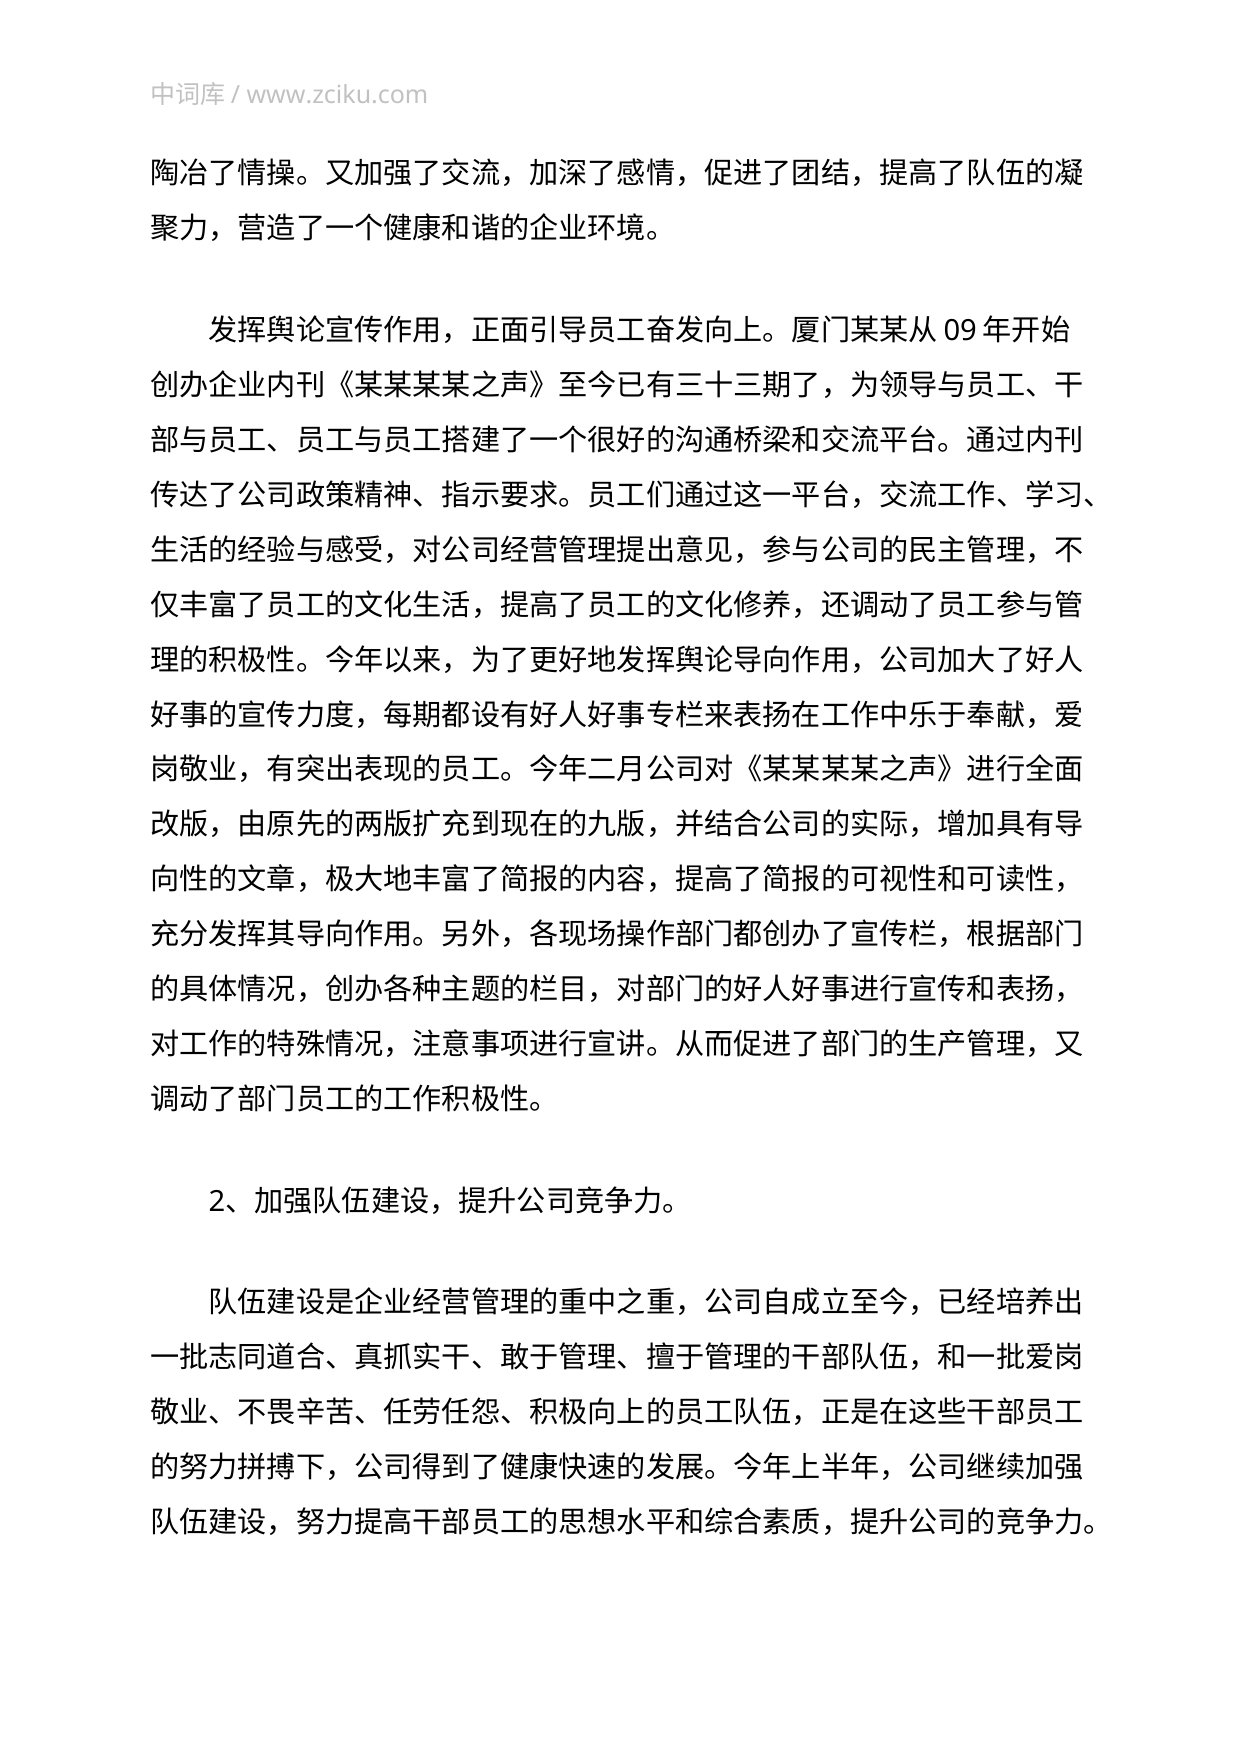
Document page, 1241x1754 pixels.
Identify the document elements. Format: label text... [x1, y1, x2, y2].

text 队伍建设是企业经营管理的重中之重，公司自成立至今，已经培养出一批志同道合、真抓实干、敢于管理、擅于管理的干部队伍，和一批爱岗敬业、不畏辛苦、任劳任怨、积极向上的员工队伍，正是在这些干部员工的努力拼搏下，公司得到了健康快速的发展。今年上半年，公司继续加强队伍建设，努力提高干部员工的思想水平和综合素质，提升公司的竞争力。 [150, 1279, 1090, 1541]
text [150, 150, 1090, 247]
text 发挥舆论宣传作用，正面引导员工奋发向上。厦门某某从09年开始创办企业内刊《某某某某之声》至今已有三十三期了，为领导与员工、干部与员工、员工与员工搭建了一个很好的沟通桥梁和交流平台。通过内刊传达了公司政策精神、指示要求。员工们通过这一平台，交流工作、学习、生活的经验与感受，对公司经营管理提出意见，参与公司的民主管理，不仅丰富了员工的文化生活，提高了员工的文化修养，还调动了员工参与管理的积极性。今年以来，为了更好地发挥舆论导向作用，公司加大了好人好事的宣传力度，每期都设有好人好事专栏来表扬在工作中乐于奉献，爱岗敬业，有突出表现的员工。今年二月公司对《某某某某之声》进行全面改版，由原先的两版扩充到现在的九版，并结合公司的实际，增加具有导向性的文章，极大地丰富了简报的内容，提高了简报的可视性和可读性，充分发挥其导向作用。另外，各现场操作部门都创办了宣传栏，根据部门的具体情况，创办各种主题的栏目，对部门的好人好事进行宣传和表扬，对工作的特殊情况，注意事项进行宣讲。从而促进了部门的生产管理，又调动了部门员工的工作积极性。 [150, 307, 1090, 1118]
text 2、加强队伍建设，提升公司竞争力。 [150, 1177, 1090, 1219]
